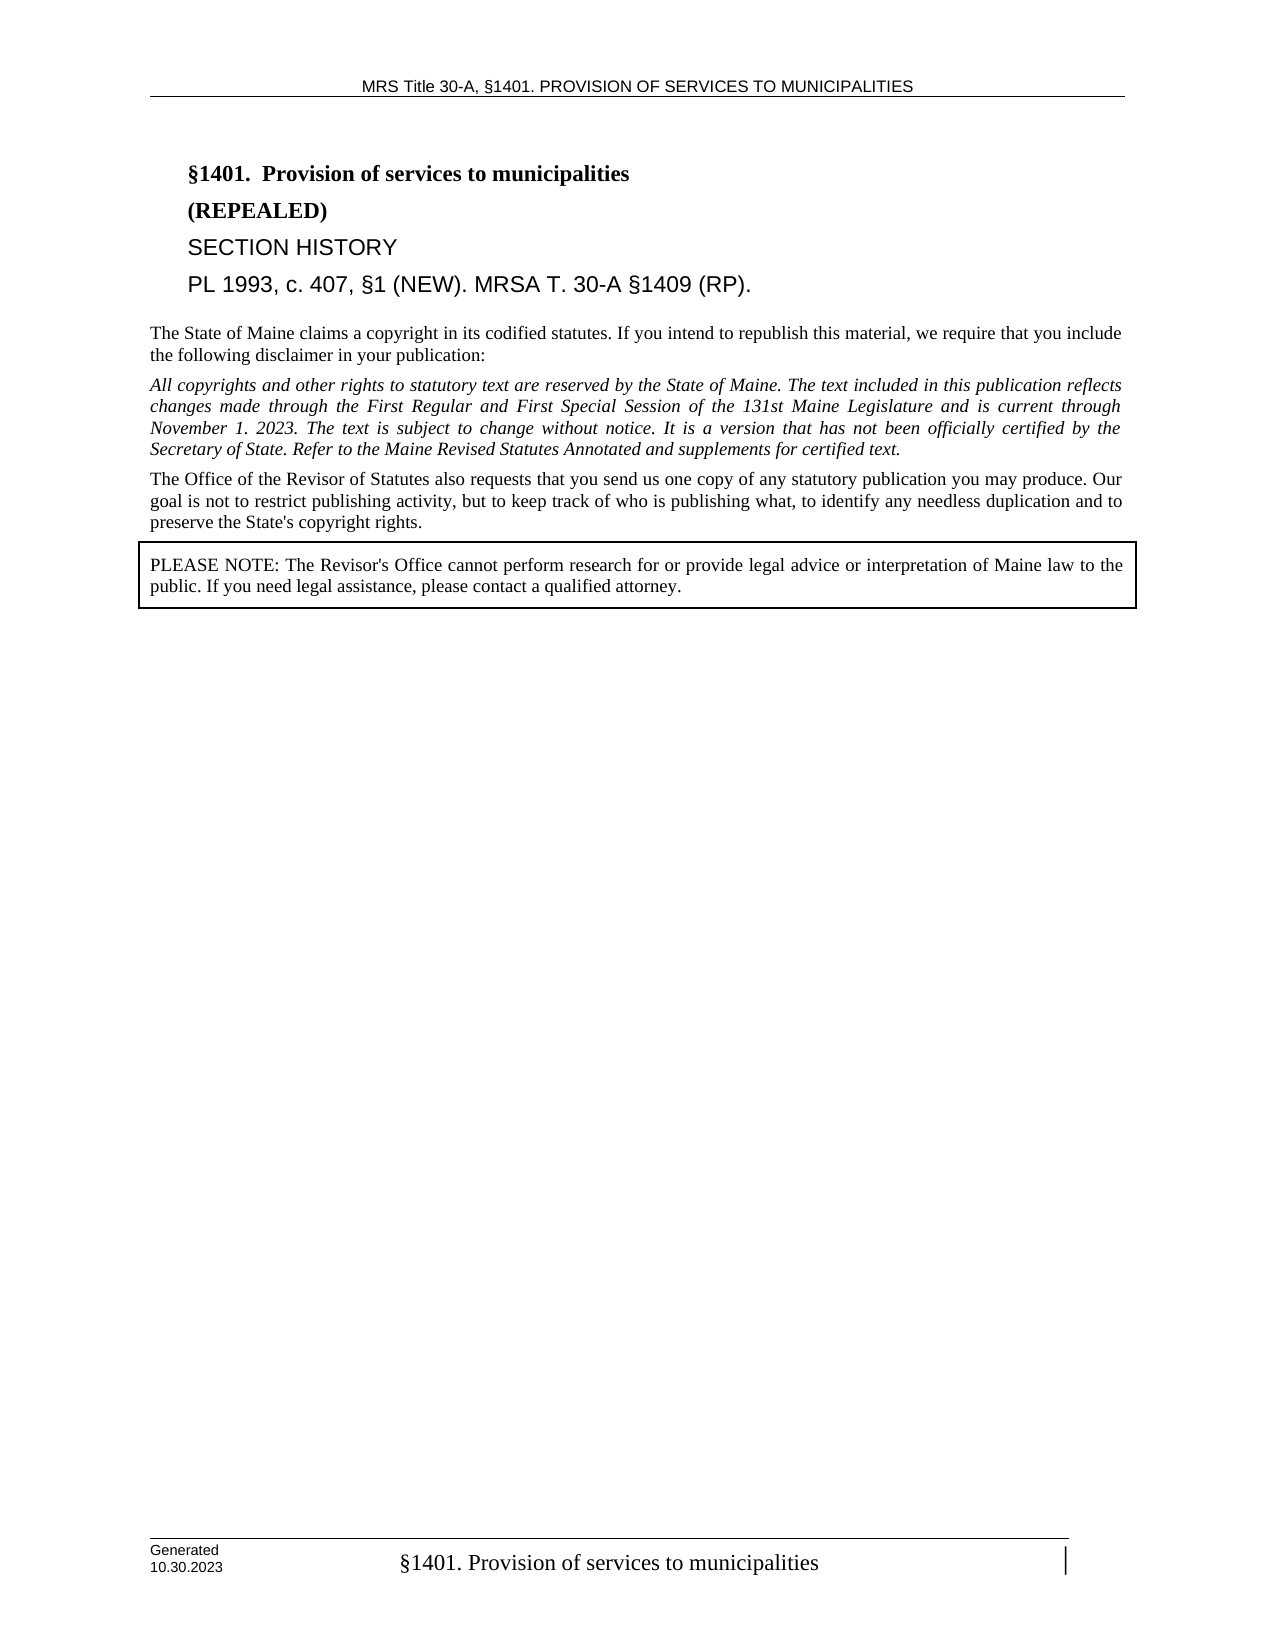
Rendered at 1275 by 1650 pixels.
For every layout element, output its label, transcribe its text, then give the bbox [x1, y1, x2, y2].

text The Office of the Revisor of Statutes also requests that you send us one copy of any statutory publication you may produce. Our goal is not to restrict publishing activity, but to keep track of who is publishing what, to identify any needless duplication and to preserve the State's copyright rights. [150, 468, 1125, 533]
text SECTION HISTORY [187, 234, 1125, 260]
text The State of Maine claims a copyright in its codified statutes. If you intend to republish this material, we require that you include the following disclaimer in your publication: [150, 322, 1125, 365]
text PL 1993, c. 407, §1 (NEW). MRSA T. 30-A §1409 (RP). [187, 271, 1125, 297]
text PLEASE NOTE: The Revisor's Office cannot perform research for or provide legal advice or interpretation of Maine law to the public. If you need legal assistance, please contact a qualified attorney. [140, 543, 1135, 607]
text §1401. Provision of services to municipalities [187, 160, 1125, 187]
text (REPEALED) [187, 197, 1125, 223]
text All copyrights and other rights to statutory text are reserved by the State of Maine. The text included in this publication reflects changes made through the First Regular and First Special Session of the 131st Maine Legislature and is current through November 1. 2023 . The text is subject to change without notice. It is a version that has not been officially certified by the Secretary of State. Refer to the Maine Revised Statutes Annotated and supplements for certified text. [150, 373, 1125, 460]
